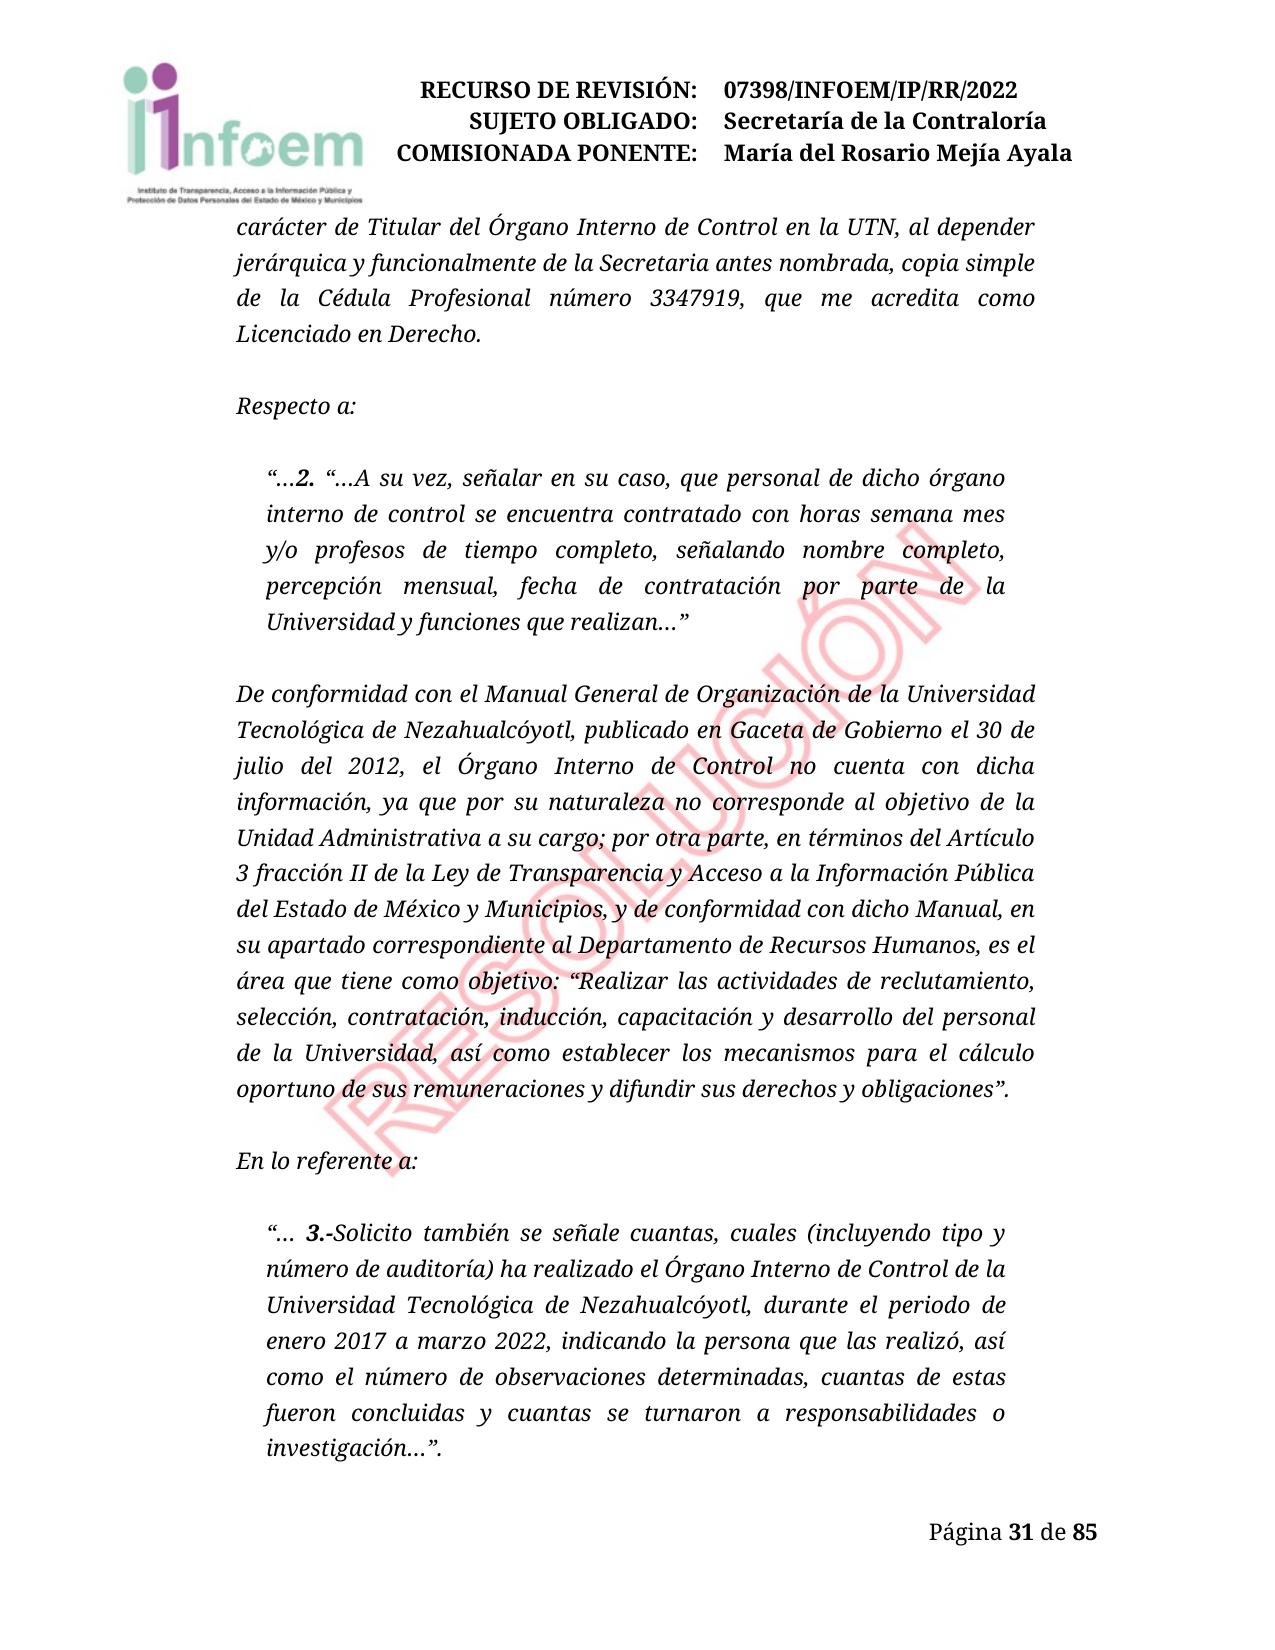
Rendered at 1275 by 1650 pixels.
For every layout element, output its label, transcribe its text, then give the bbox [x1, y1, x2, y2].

list En lo referente a: [236, 1145, 1039, 1176]
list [236, 211, 1039, 349]
list De conformidad con el Manual General de Organización de la Universidad Tecnológica de Nezahualcóyotl, publicado en Gaceta de Gobierno el 30 de julio del 2012, el Órgano Interno de Control no cuenta con dicha información, ya que por su naturaleza no corresponde al objetivo de la Unidad Administrativa a su cargo; por otra parte, en términos del Artículo 3 fracción II de la Ley de Transparencia y Acceso a la Información Pública del Estado de México y Municipios, y de conformidad con dicho Manual, en su apartado correspondiente al Departamento de Recursos Humanos, es el área que tiene como objetivo: “Realizar las actividades de reclutamiento, selección, contratación, inducción, capacitación y desarrollo del personal de la Universidad, así como establecer los mecanismos para el cálculo oportuno de sus remuneraciones y difundir sus derechos y obligaciones”. [236, 678, 1039, 1104]
picture [5, 3, 1268, 1648]
list “… 3.-Solicito también se señale cuantas, cuales (incluyendo tipo y número de auditoría) ha realizado el Órgano Interno de Control de la Universidad Tecnológica de Nezahualcóyotl, durante el periodo de enero 2017 a marzo 2022, indicando la persona que las realizó, así como el número de observaciones determinadas, cuantas de estas fueron concluidas y cuantas se turnaron a responsabilidades o investigación…”. [266, 1217, 1009, 1464]
list “…2. “…A su vez, señalar en su caso, que personal de dicho órgano interno de control se encuentra contratado con horas semana mes y/o profesos de tiempo completo, señalando nombre completo, percepción mensual, fecha de contratación por parte de la Universidad y funciones que realizan…” [266, 462, 1009, 637]
list Respecto a: [236, 390, 1039, 421]
